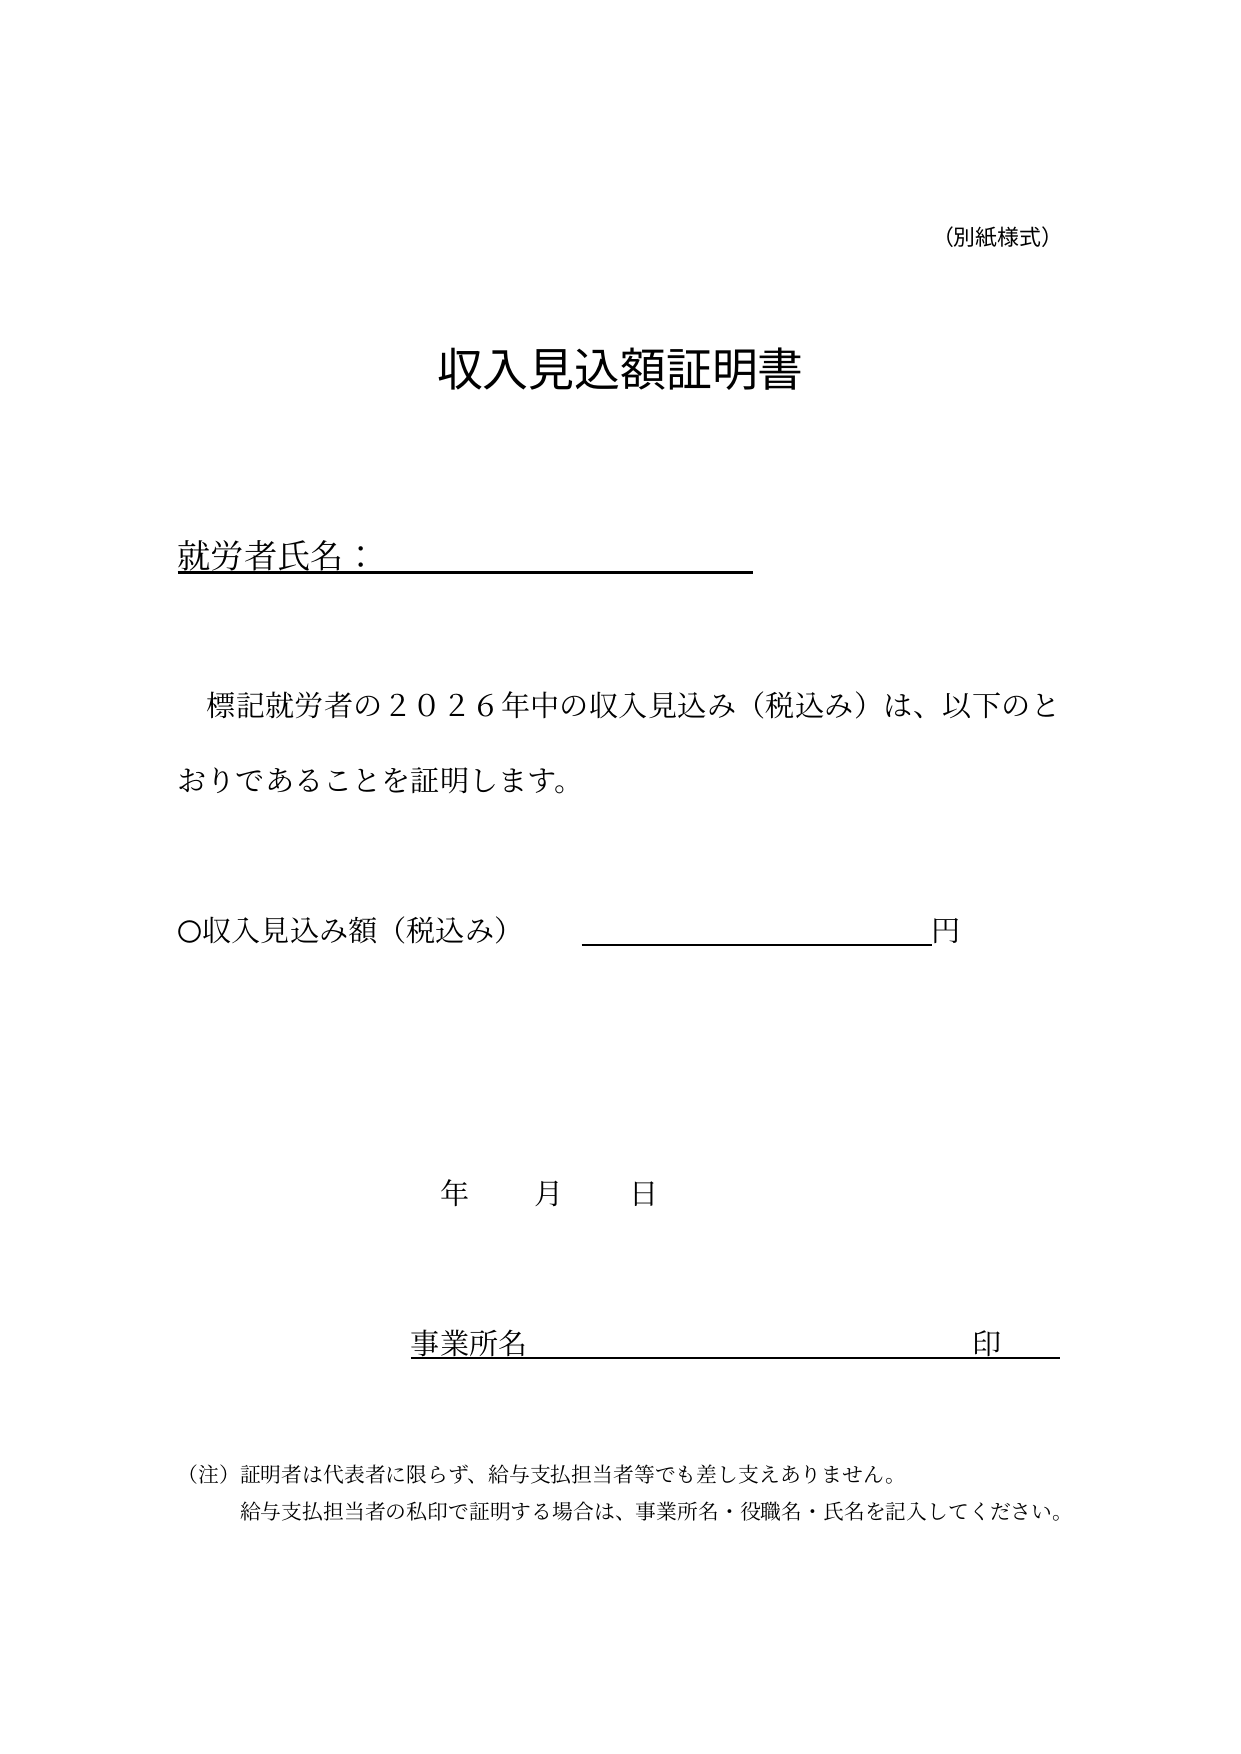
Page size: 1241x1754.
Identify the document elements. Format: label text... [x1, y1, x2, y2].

text 年 月 日 [177, 1154, 1063, 1229]
text 給与支払担当者の私印で証明する場合は、事業所名・役職名・氏名を記入してください。 [177, 1492, 1063, 1529]
text 標記就労者の２０２６年中の収入見込み（税込み）は、以下のとおりであることを証明します。 [177, 667, 1063, 817]
text 就労者氏名： [177, 517, 1063, 592]
text 事業所名 印 [177, 1304, 1063, 1379]
text 収入見込額証明書 [177, 329, 1063, 404]
text （別紙様式） [177, 217, 1063, 254]
text （注）証明者は代表者に限らず、給与支払担当者等でも差し支えありません。 [177, 1454, 1063, 1492]
text 〇収入見込み額（税込み） 円 [177, 892, 1063, 967]
